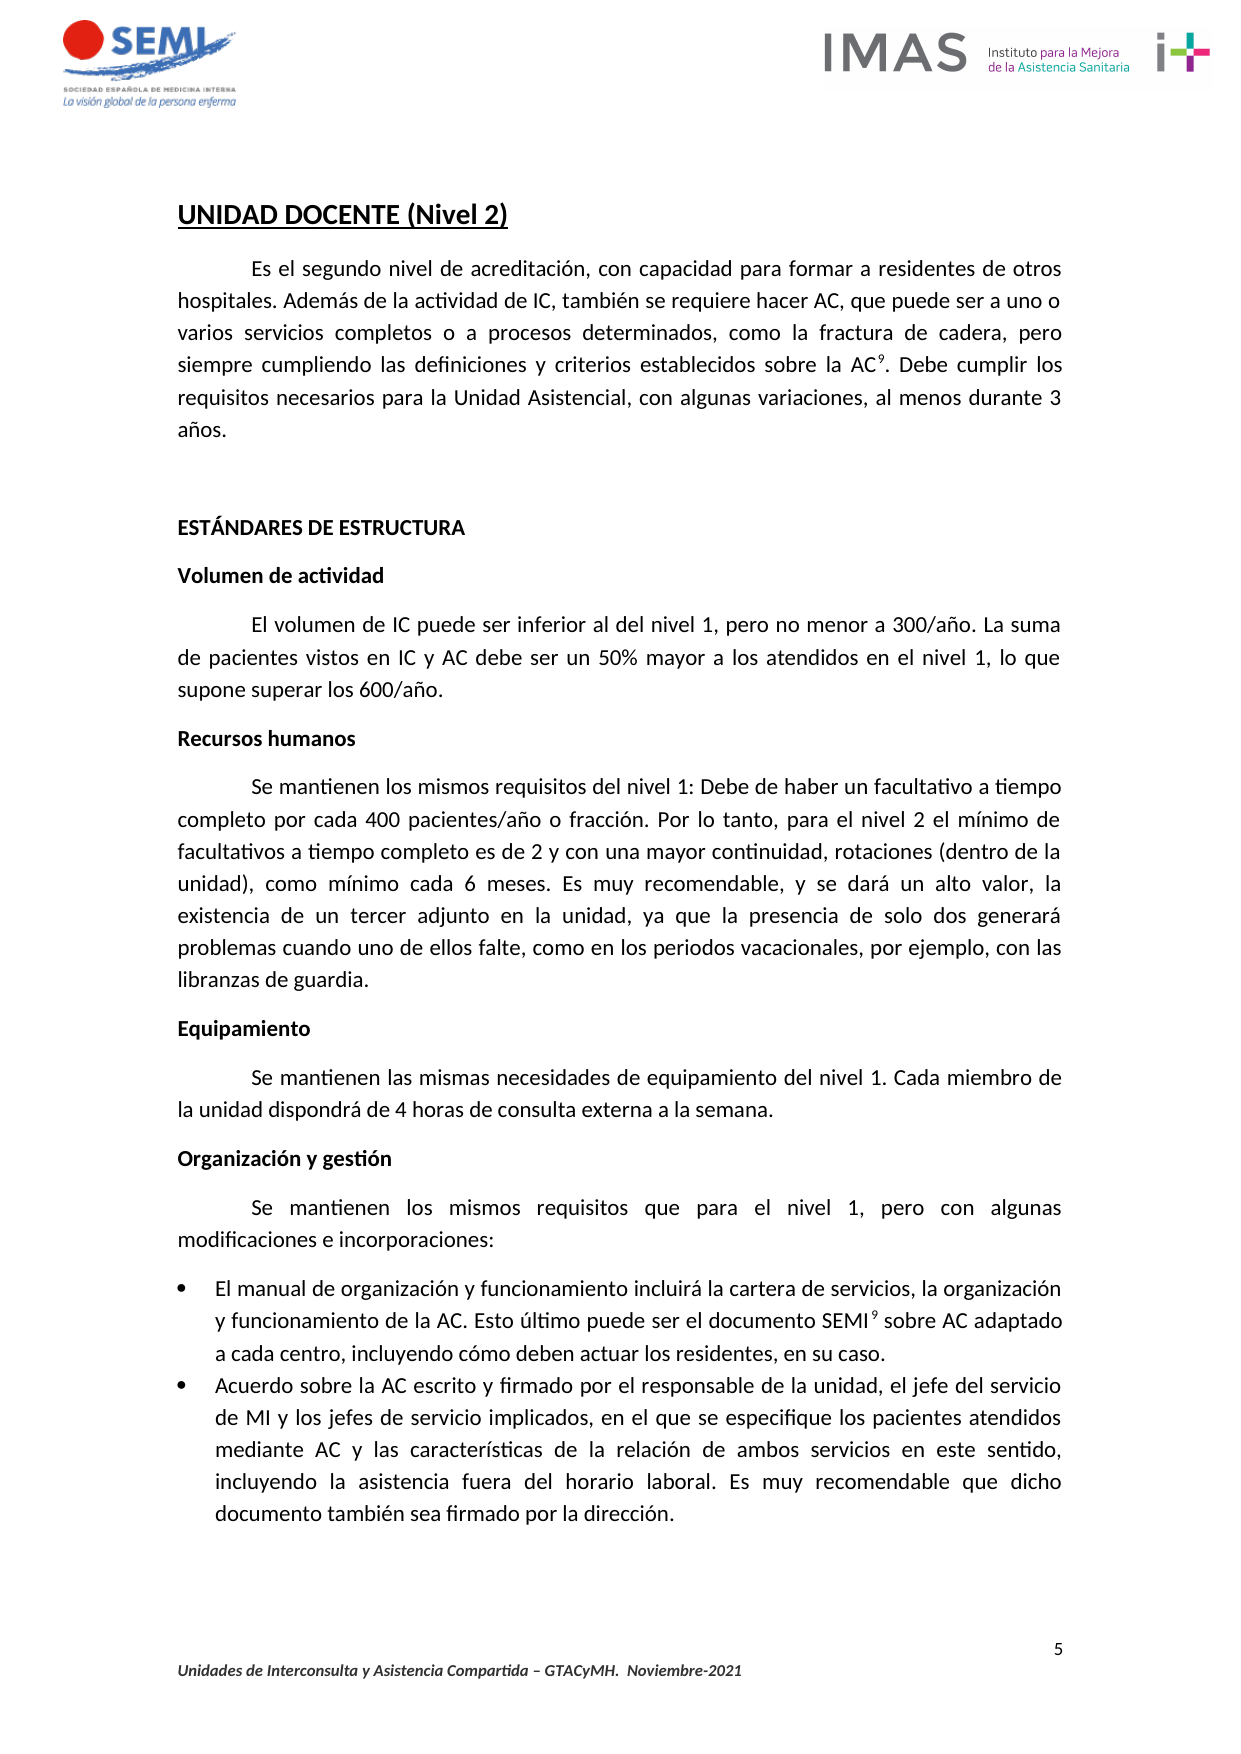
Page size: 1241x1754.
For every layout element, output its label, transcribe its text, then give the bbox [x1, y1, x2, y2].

text Se mantienen los mismos requisitos del nivel 1: Debe de haber un facultativo a tiempo completo por cada 400 pacientes/año o fracción. Por lo tanto, para el nivel 2 el mínimo de facultativos a tiempo completo es de 2 y con una mayor continuidad, rotaciones (dentro de la unidad), como mínimo cada 6 meses. Es muy recomendable, y se dará un alto valor, la existencia de un tercer adjunto en la unidad, ya que la presencia de solo dos generará problemas cuando uno de ellos falte, como en los periodos vacacionales, por ejemplo, con las libranzas de guardia. [177, 772, 1063, 994]
text El volumen de IC puede ser inferior al del nivel 1, pero no menor a 300/año. La suma de pacientes vistos en IC y AC debe ser un 50% mayor a los atendidos en el nivel 1, lo que supone superar los 600/año. [177, 610, 1063, 703]
text Equipamiento [177, 1014, 1063, 1042]
list Acuerdo sobre la AC escrito y firmado por el responsable de la unidad, el jefe del servicio de MI y los jefes de servicio implicados, en el que se especifique los pacientes atendidos mediante AC y las características de la relación de ambos servicios en este sentido, incluyendo la asistencia fuera del horario laboral. Es muy recomendable que dicho documento también sea firmado por la dirección. [177, 1371, 1063, 1528]
text Se mantienen los mismos requisitos que para el nivel 1, pero con algunas modificaciones e incorporaciones: [177, 1193, 1063, 1253]
text Se mantienen las mismas necesidades de equipamiento del nivel 1. Cada miembro de la unidad dispondrá de 4 horas de consulta externa a la semana. [177, 1063, 1063, 1123]
text Volumen de actividad [177, 562, 1063, 589]
text Es el segundo nivel de acreditación, con capacidad para formar a residentes de otros hospitales. Además de la actividad de IC, también se requiere hacer AC, que puede ser a uno o varios servicios completos o a procesos determinados, como la fractura de cadera, pero siempre cumpliendo las definiciones y criterios establecidos sobre la AC9. Debe cumplir los requisitos necesarios para la Unidad Asistencial, con algunas variaciones, al menos durante 3 años. [177, 254, 1063, 443]
list El manual de organización y funcionamiento incluirá la cartera de servicios, la organización y funcionamiento de la AC. Esto último puede ser el documento SEMI9 sobre AC adaptado a cada centro, incluyendo cómo deben actuar los residentes, en su caso. [177, 1274, 1063, 1367]
picture [44, 20, 255, 109]
picture [822, 27, 1215, 91]
text Organización y gestión [177, 1144, 1063, 1172]
text ESTÁNDARES DE ESTRUCTURA [177, 513, 1063, 541]
text UNIDAD DOCENTE (Nivel 2) [177, 196, 1063, 232]
text Recursos humanos [177, 724, 1063, 752]
